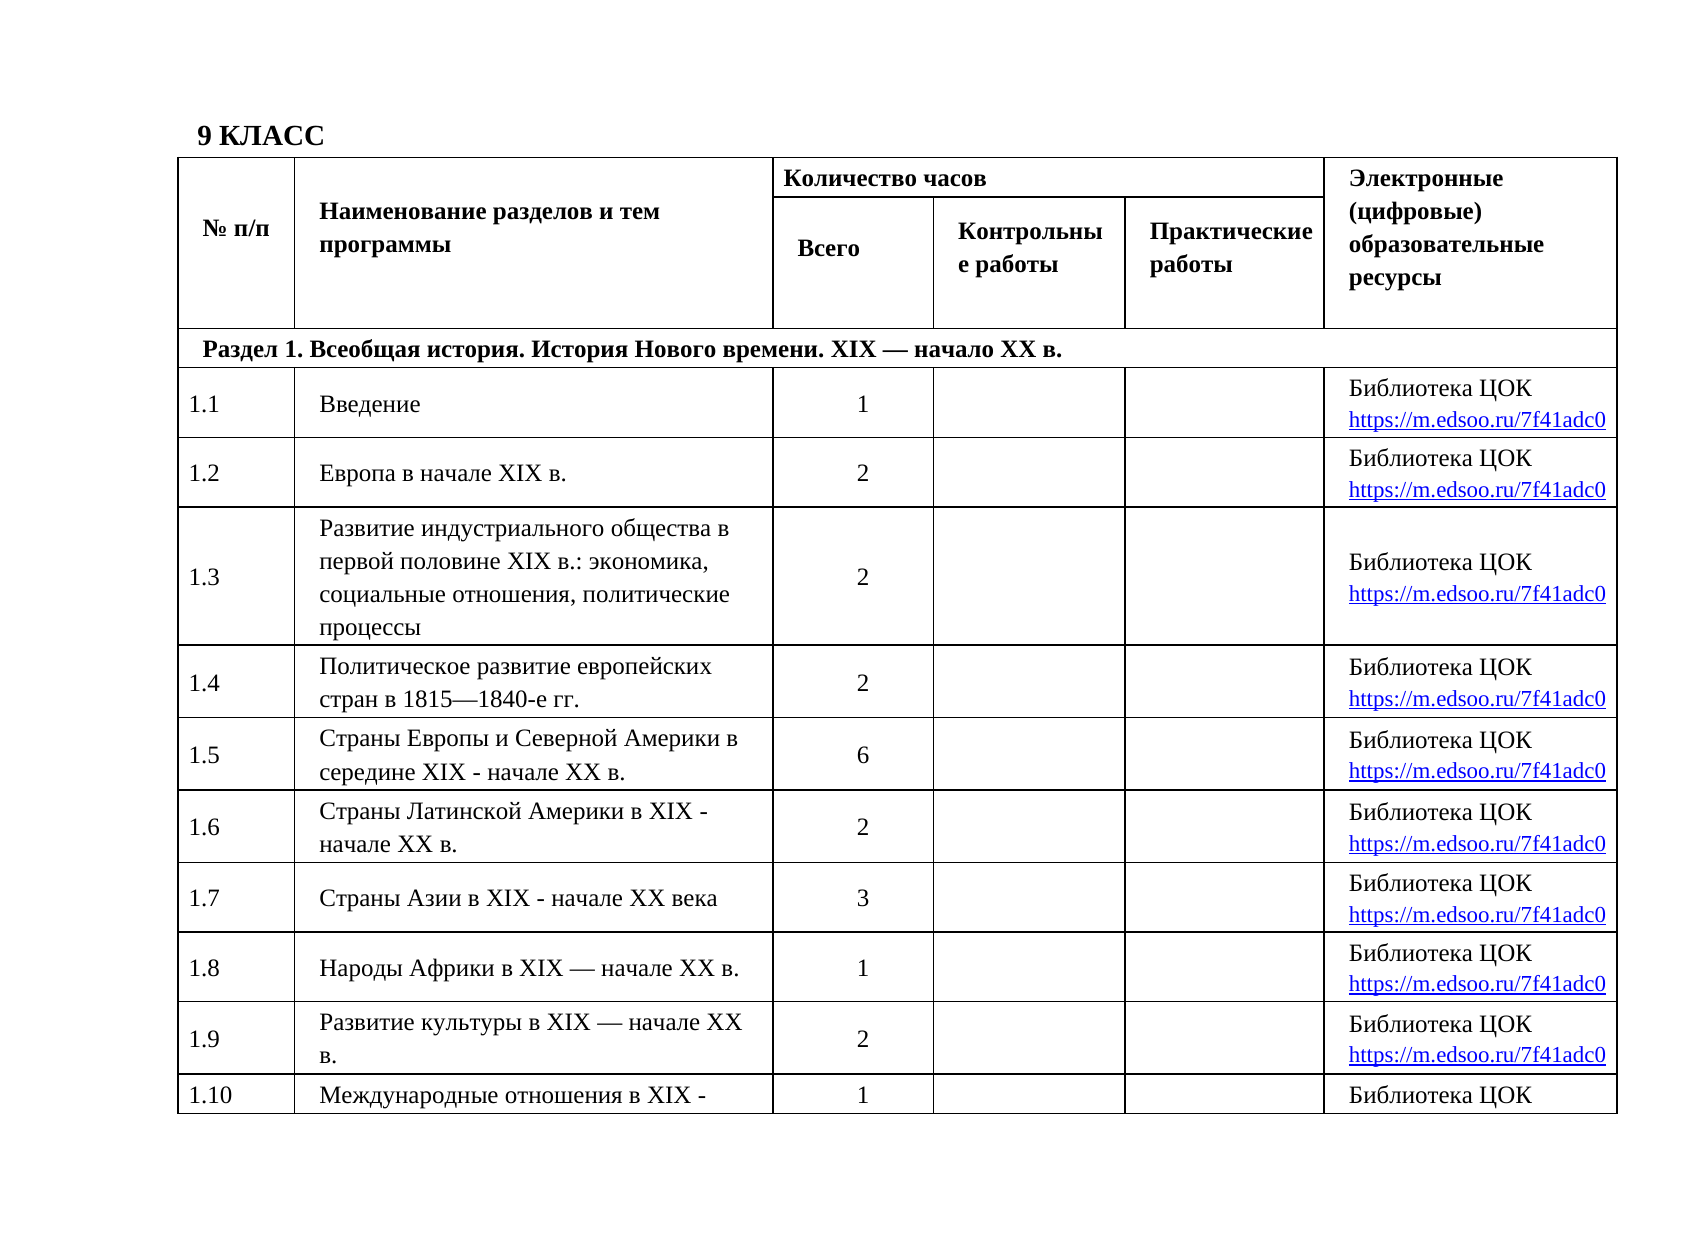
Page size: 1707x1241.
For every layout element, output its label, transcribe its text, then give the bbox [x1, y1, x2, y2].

table_cell [1126, 933, 1323, 1001]
table_cell 1 [774, 933, 933, 1001]
table_cell 1.4 [179, 646, 294, 717]
table_cell [1126, 368, 1323, 436]
table_cell [934, 863, 1124, 931]
table_cell Развитие культуры в XIX — начале ХХ в. [295, 1002, 772, 1073]
table_cell [1126, 1002, 1323, 1073]
table_cell [1126, 508, 1323, 644]
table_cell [1325, 1075, 1616, 1112]
table_cell Библиотека ЦОК https://m.edsoo.ru/7f41adc0 [1325, 438, 1616, 506]
table_cell [1126, 1075, 1323, 1112]
table_cell 1.5 [179, 718, 294, 789]
table_cell Страны Европы и Северной Америки в середине XIX - начале XX в. [295, 718, 772, 789]
table_cell Народы Африки в ХIХ — начале ХХ в. [295, 933, 772, 1001]
table_cell Библиотека ЦОК https://m.edsoo.ru/7f41adc0 [1325, 933, 1616, 1001]
table_cell 1.10 [179, 1075, 294, 1112]
table_header Количество часов [774, 158, 1323, 196]
table_cell 1.6 [179, 791, 294, 862]
table_cell 1 [774, 1075, 933, 1112]
table_cell 6 [774, 718, 933, 789]
table_cell [1126, 438, 1323, 506]
table_cell [934, 933, 1124, 1001]
table_cell [1126, 863, 1323, 931]
table_cell 2 [774, 791, 933, 862]
table_cell Европа в начале XIX в. [295, 438, 772, 506]
table_cell 1.8 [179, 933, 294, 1001]
table_cell [934, 508, 1124, 644]
table_cell Библиотека ЦОК https://m.edsoo.ru/7f41adc0 [1325, 646, 1616, 717]
table_cell 2 [774, 646, 933, 717]
table_header Электронные (цифровые) образовательные ресурсы [1325, 158, 1616, 327]
table_cell 2 [774, 508, 933, 644]
table_cell Раздел 1. Всеобщая история. История Нового времени. XIХ — начало ХХ в. [179, 329, 1616, 367]
table_cell Страны Азии в XIX - начале XX века [295, 863, 772, 931]
text 9 КЛАСС [190, 118, 1618, 152]
table_cell Библиотека ЦОК https://m.edsoo.ru/7f41adc0 [1325, 508, 1616, 644]
table_cell Практические работы [1126, 198, 1323, 327]
table_cell 2 [774, 1002, 933, 1073]
table_cell [934, 1002, 1124, 1073]
table_cell Контрольные работы [934, 198, 1124, 327]
table_cell 1.9 [179, 1002, 294, 1073]
table_cell 1.7 [179, 863, 294, 931]
table_cell 1.3 [179, 508, 294, 644]
table_cell [934, 1075, 1124, 1112]
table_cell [1325, 1002, 1616, 1073]
table_cell [1126, 718, 1323, 789]
table_header № п/п [179, 158, 294, 327]
table_cell Страны Латинской Америки в XIX - начале XX в. [295, 791, 772, 862]
table_cell 1.2 [179, 438, 294, 506]
table_cell Развитие индустриального общества в первой половине XIX в.: экономика, социальные отношения, политические процессы [295, 508, 772, 644]
table_cell Всего [774, 198, 933, 327]
table_cell Библиотека ЦОК https://m.edsoo.ru/7f41adc0 [1325, 368, 1616, 436]
table_cell [934, 718, 1124, 789]
table_cell Библиотека ЦОК https://m.edsoo.ru/7f41adc0 [1325, 718, 1616, 789]
table_cell [934, 438, 1124, 506]
table_cell [934, 368, 1124, 436]
table_cell 3 [774, 863, 933, 931]
table_cell 1 [774, 368, 933, 436]
table_cell 2 [774, 438, 933, 506]
table_cell Библиотека ЦОК https://m.edsoo.ru/7f41adc0 [1325, 791, 1616, 862]
table_header Наименование разделов и тем программы [295, 158, 772, 327]
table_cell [295, 1075, 772, 1112]
table_cell [934, 791, 1124, 862]
table_cell [934, 646, 1124, 717]
table_cell [1126, 646, 1323, 717]
table_cell 1.1 [179, 368, 294, 436]
table_cell Библиотека ЦОК https://m.edsoo.ru/7f41adc0 [1325, 863, 1616, 931]
table_cell Введение [295, 368, 772, 436]
table_cell [1126, 791, 1323, 862]
table_cell Политическое развитие европейских стран в 1815—1840-е гг. [295, 646, 772, 717]
